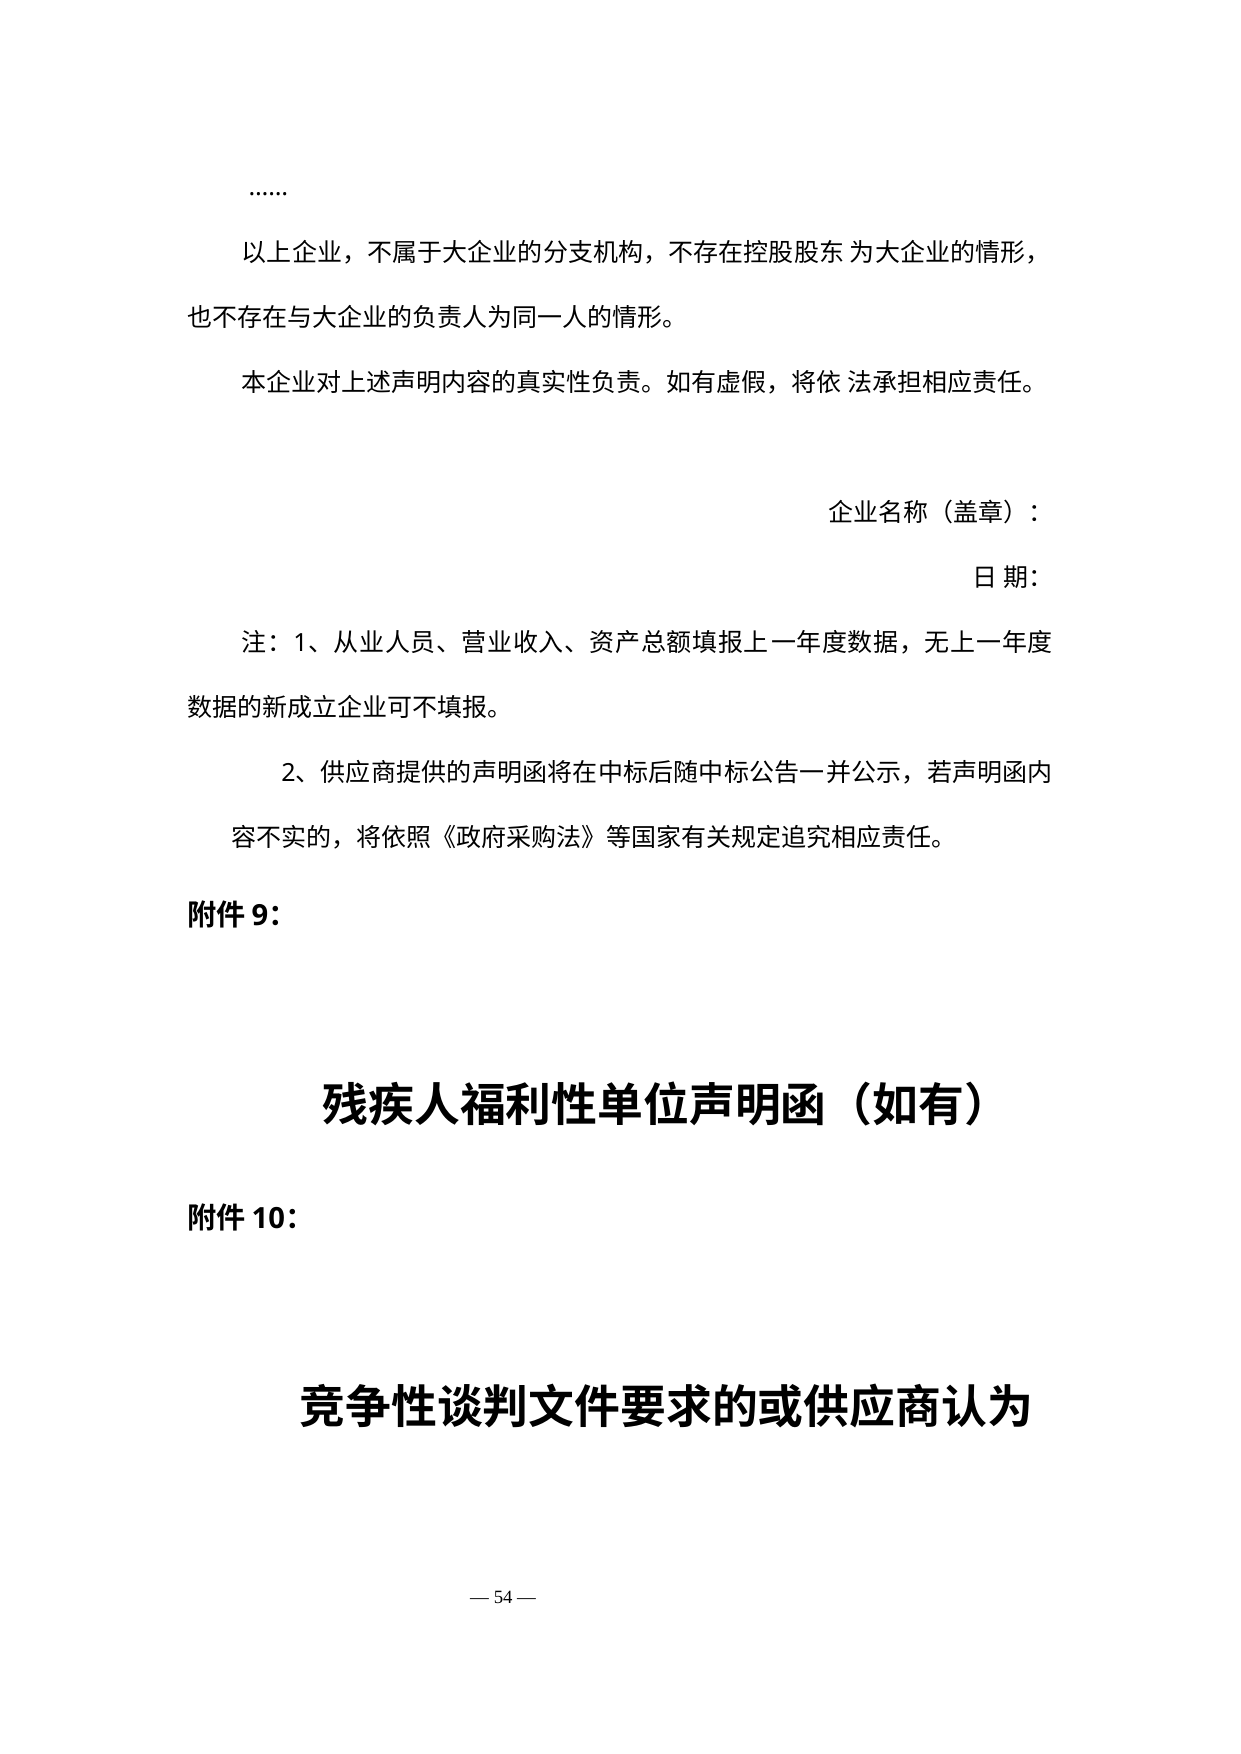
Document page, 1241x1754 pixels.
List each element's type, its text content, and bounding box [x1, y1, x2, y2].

text 附件9： [187, 880, 1053, 945]
text …… [242, 153, 1053, 218]
text 企业名称（盖章）： [188, 478, 1053, 543]
text 附件10： [187, 1183, 1053, 1248]
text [187, 1355, 1053, 1452]
text 残疾人福利性单位声明函（如有） [187, 1053, 1053, 1150]
text 日 期： [188, 543, 1053, 608]
text 本企业对上述声明内容的真实性负责。如有虚假，将依 法承担相应责任。 [188, 348, 1053, 413]
text 注：1、从业人员、营业收入、资产总额填报上一年度数据，无上一年度数据的新成立企业可不填报。 [188, 608, 1053, 738]
text 以上企业，不属于大企业的分支机构，不存在控股股东 为大企业的情形，也不存在与大企业的负责人为同一人的情形。 [188, 218, 1053, 348]
text 2、供应商提供的声明函将在中标后随中标公告一并公示，若声明函内容不实的，将依照《政府采购法》等国家有关规定追究相应责任。 [231, 738, 1053, 868]
